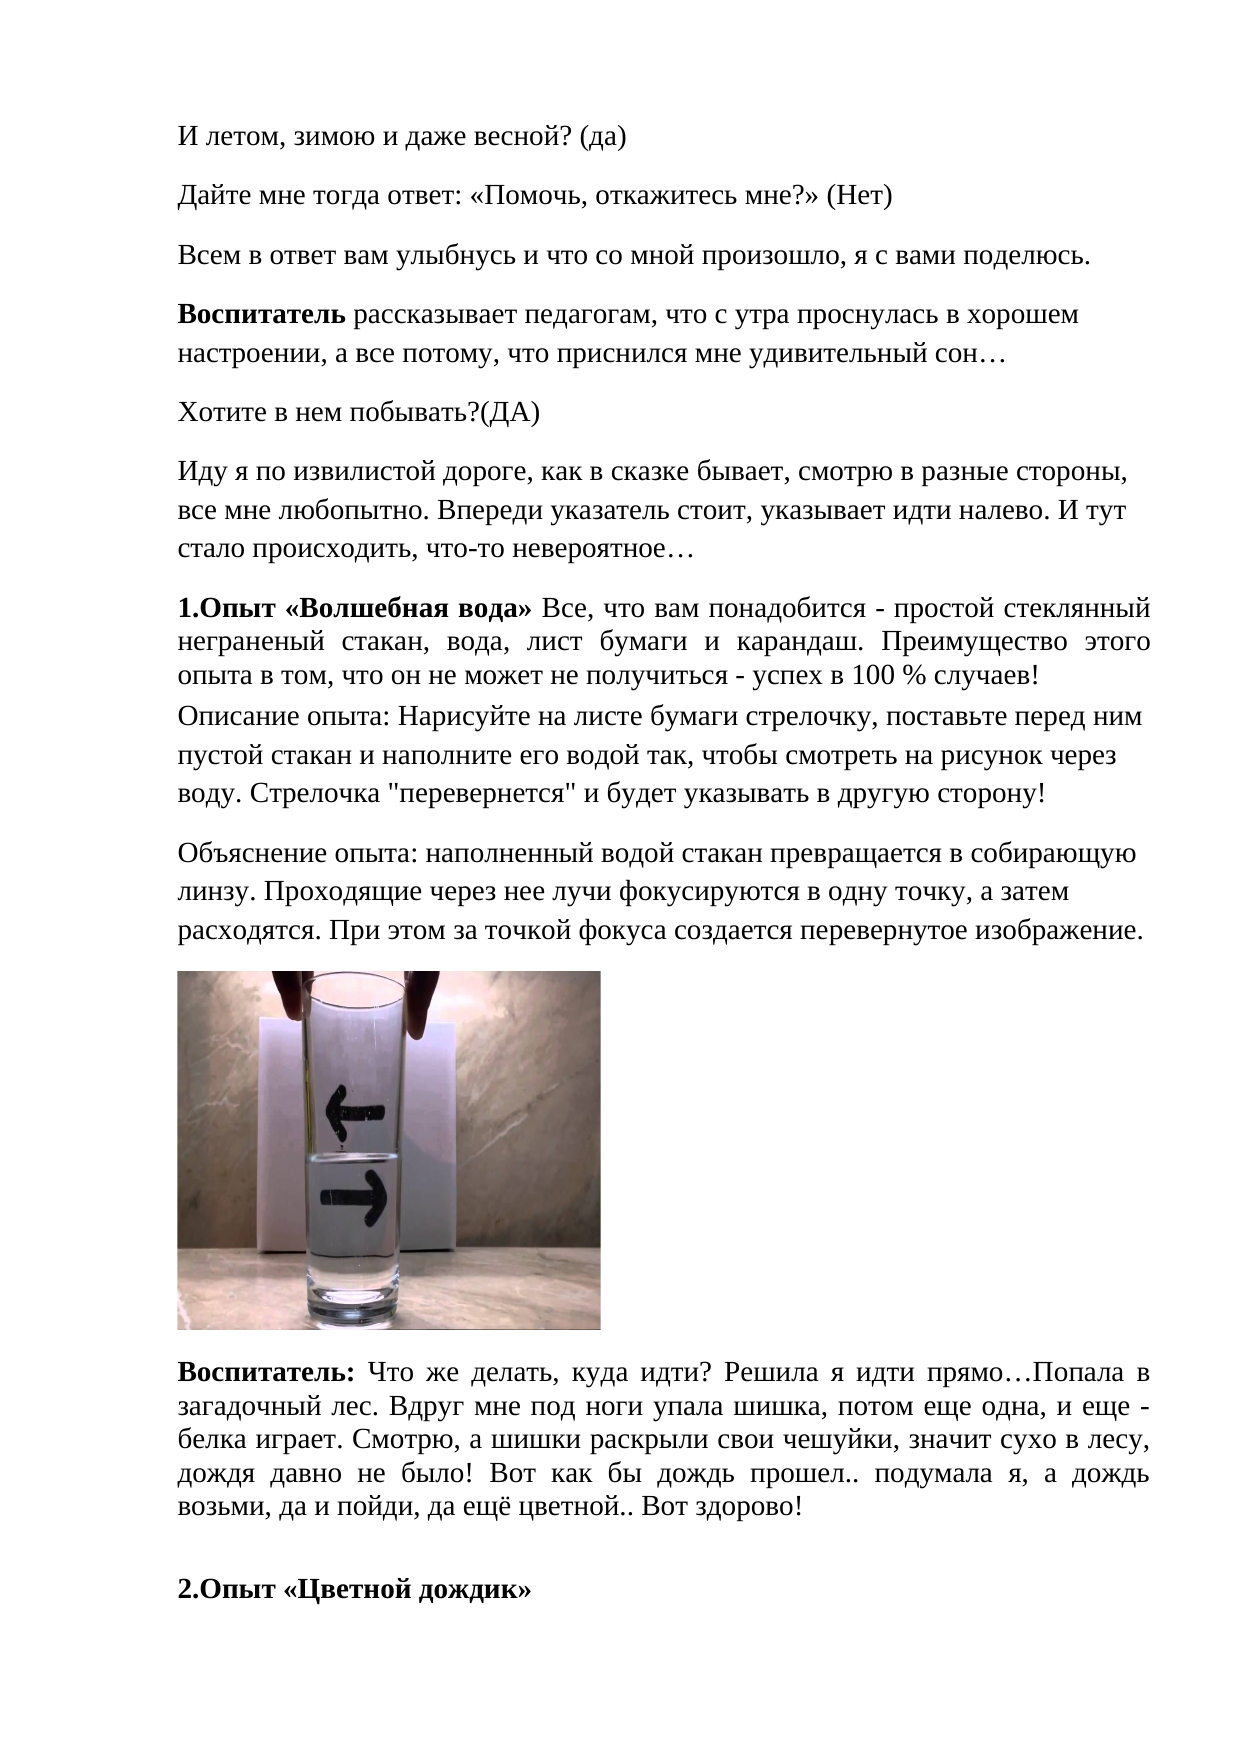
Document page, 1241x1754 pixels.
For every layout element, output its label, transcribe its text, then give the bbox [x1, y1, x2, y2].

text Объяснение опыта: наполненный водой стакан превращается в собирающую линзу. Проходящие через нее лучи фокусируются в одну точку, а затем расходятся. При этом за точкой фокуса создается перевернутое изображение. [177, 835, 1152, 946]
text Дайте мне тогда ответ: «Помочь, откажитесь мне?» (Нет) [177, 177, 1152, 211]
text 2.Опыт «Цветной дождик» [177, 1571, 1152, 1604]
text Всем в ответ вам улыбнусь и что со мной произошло, я с вами поделюсь. [177, 237, 1152, 270]
text Воспитатель: Что же делать, куда идти? Решила я идти прямо…Попала в загадочный лес. Вдруг мне под ноги упала шишка, потом еще одна, и еще -белка играет. Смотрю, а шишки раскрыли свои чешуйки, значит сухо в лесу, дождя давно не было! Вот как бы дождь прошел.. подумала я, а дождь возьми, да и пойди, да ещё цветной.. Вот здорово! [177, 1354, 1152, 1522]
picture [177, 971, 601, 1330]
text 1.Опыт «Волшебная вода» Все, что вам понадобится - простой стеклянный неграненый стакан, вода, лист бумаги и карандаш. Преимущество этого опыта в том, что он не может не получиться - успех в 100 % случаев! [177, 590, 1152, 691]
text Иду я по извилистой дороге, как в сказке бывает, смотрю в разные стороны, все мне любопытно. Впереди указатель стоит, указывает идти налево. И тут стало происходить, что-то невероятное… [177, 453, 1152, 564]
text Хотите в нем побывать?(ДА) [177, 394, 1152, 428]
text Воспитатель рассказывает педагогам, что с утра проснулась в хорошем настроении, а все потому, что приснился мне удивительный сон… [177, 296, 1152, 368]
text Описание опыта: Нарисуйте на листе бумаги стрелочку, поставьте перед ним пустой стакан и наполните его водой так, чтобы смотреть на рисунок через воду. Стрелочка "перевернется" и будет указывать в другую сторону! [177, 698, 1152, 809]
text И летом, зимою и даже весной? (да) [177, 118, 1152, 152]
